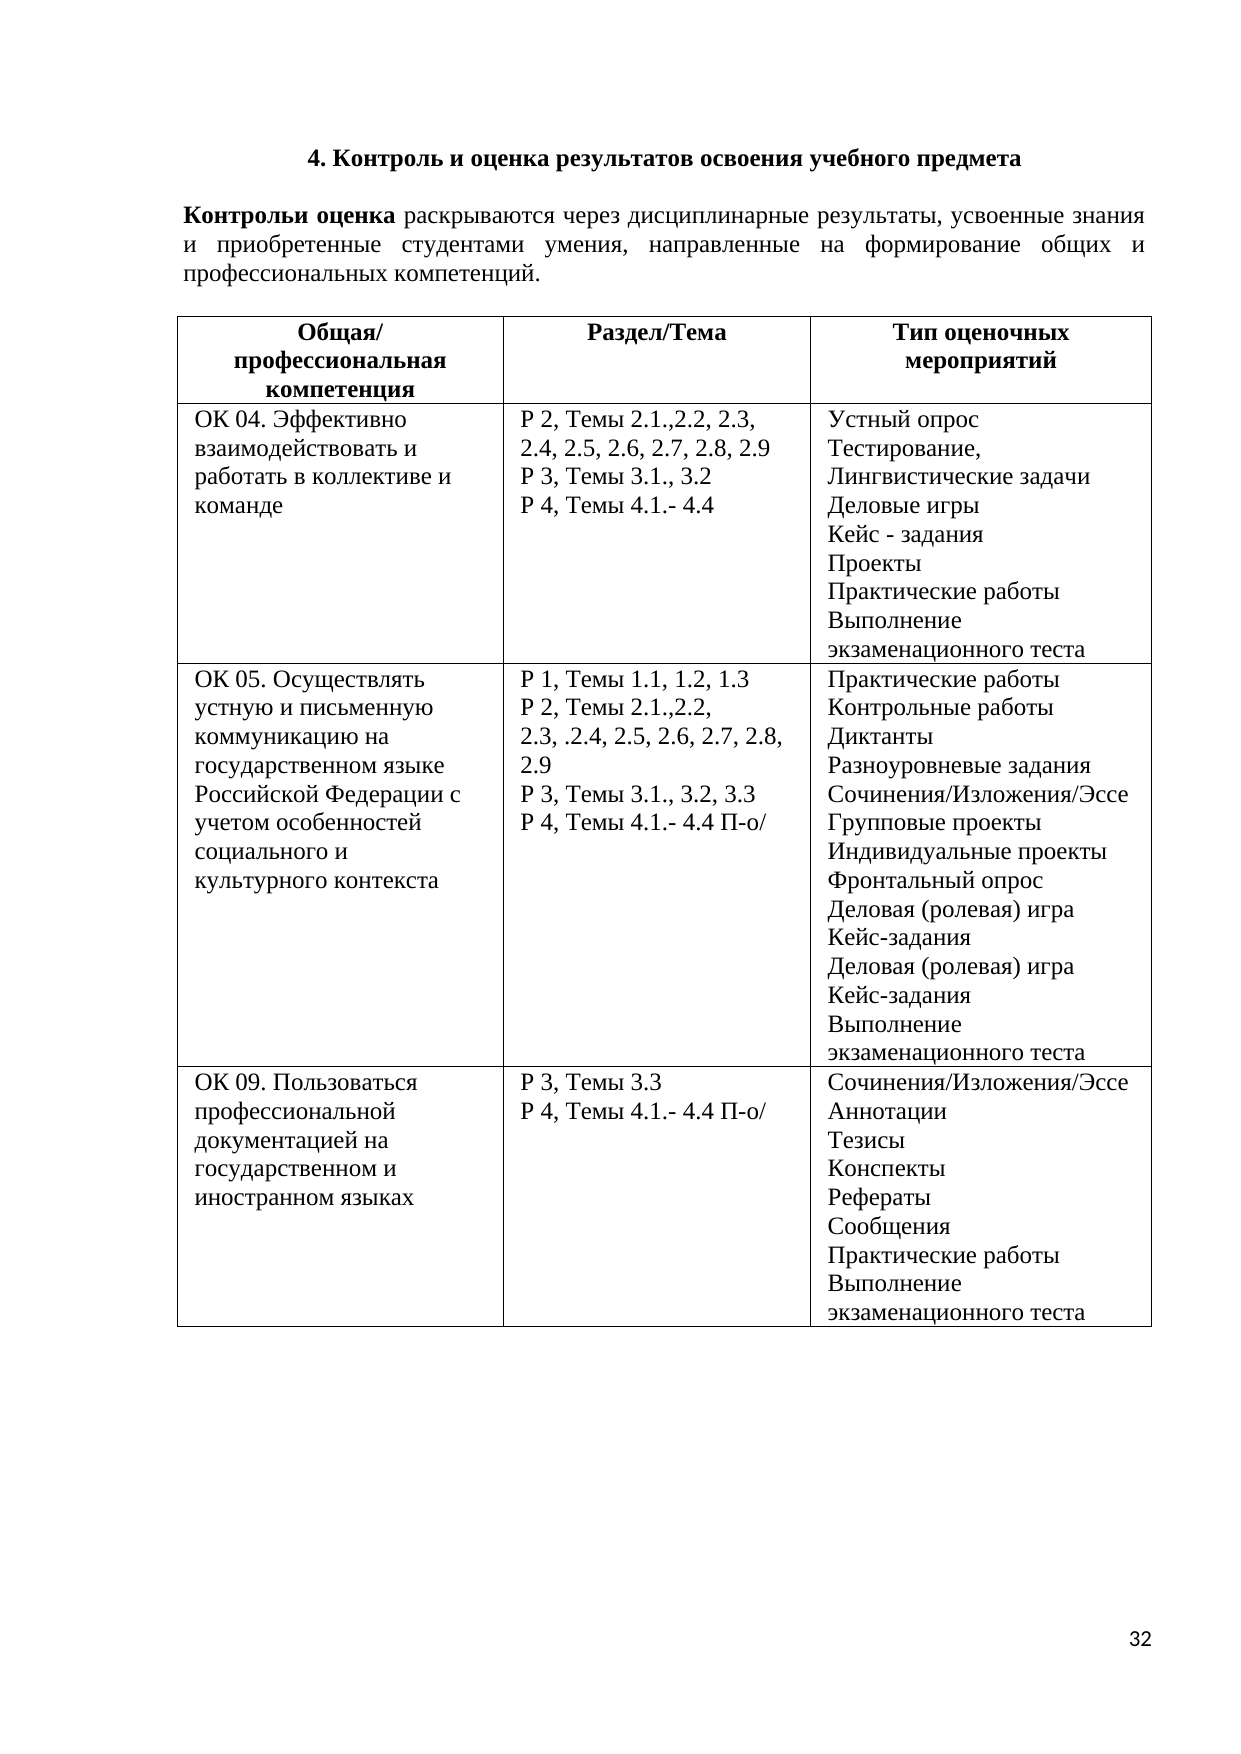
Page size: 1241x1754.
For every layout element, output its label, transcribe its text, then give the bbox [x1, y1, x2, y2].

subtitle 4. Контроль и оценка результатов освоения учебного предмета [177, 143, 1152, 172]
table_cell Сочинения/Изложения/Эссе Аннотации Тезисы Конспекты Рефераты Сообщения Практические работы Выполнение экзаменационного теста [811, 1067, 1151, 1326]
table_header Тип оценочных мероприятий [811, 317, 1151, 403]
table_cell Р 2, Темы 2.1.,2.2, 2.3, 2.4, 2.5, 2.6, 2.7, 2.8, 2.9 Р 3, Темы 3.1., 3.2 Р 4, Темы 4.1.- 4.4 [504, 404, 810, 663]
text Контрольи оценка раскрываются через дисциплинарные результаты, усвоенные знания и приобретенные студентами умения, направленные на формирование общих и профессиональных компетенций. [183, 201, 1146, 287]
table_cell Устный опрос Тестирование, Лингвистические задачи Деловые игры Кейс - задания Проекты Практические работы Выполнение экзаменационного теста [811, 404, 1151, 663]
table_cell ОК 04. Эффективно взаимодействовать и работать в коллективе и команде [178, 404, 503, 663]
table_cell Р 1, Темы 1.1, 1.2, 1.3 Р 2, Темы 2.1.,2.2, 2.3, .2.4, 2.5, 2.6, 2.7, 2.8, 2.9 Р 3, Темы 3.1., 3.2, 3.3 Р 4, Темы 4.1.- 4.4 П-о/ [504, 664, 810, 1066]
table_cell Р 3, Темы 3.3 Р 4, Темы 4.1.- 4.4 П-о/ [504, 1067, 810, 1326]
table_cell Практические работы Контрольные работы Диктанты Разноуровневые задания Сочинения/Изложения/Эссе Групповые проекты Индивидуальные проекты Фронтальный опрос Деловая (ролевая) игра Кейс-задания Деловая (ролевая) игра Кейс-задания Выполнение экзаменационного теста [811, 664, 1151, 1066]
table_header Общая/профессиональная компетенция [178, 317, 503, 403]
table_header Раздел/Тема [504, 317, 810, 403]
table_cell ОК 09. Пользоваться профессиональной документацией на государственном и иностранном языках [178, 1067, 503, 1326]
table_cell ОК 05. Осуществлять устную и письменную коммуникацию на государственном языке Российской Федерации с учетом особенностей социального и культурного контекста [178, 664, 503, 1066]
